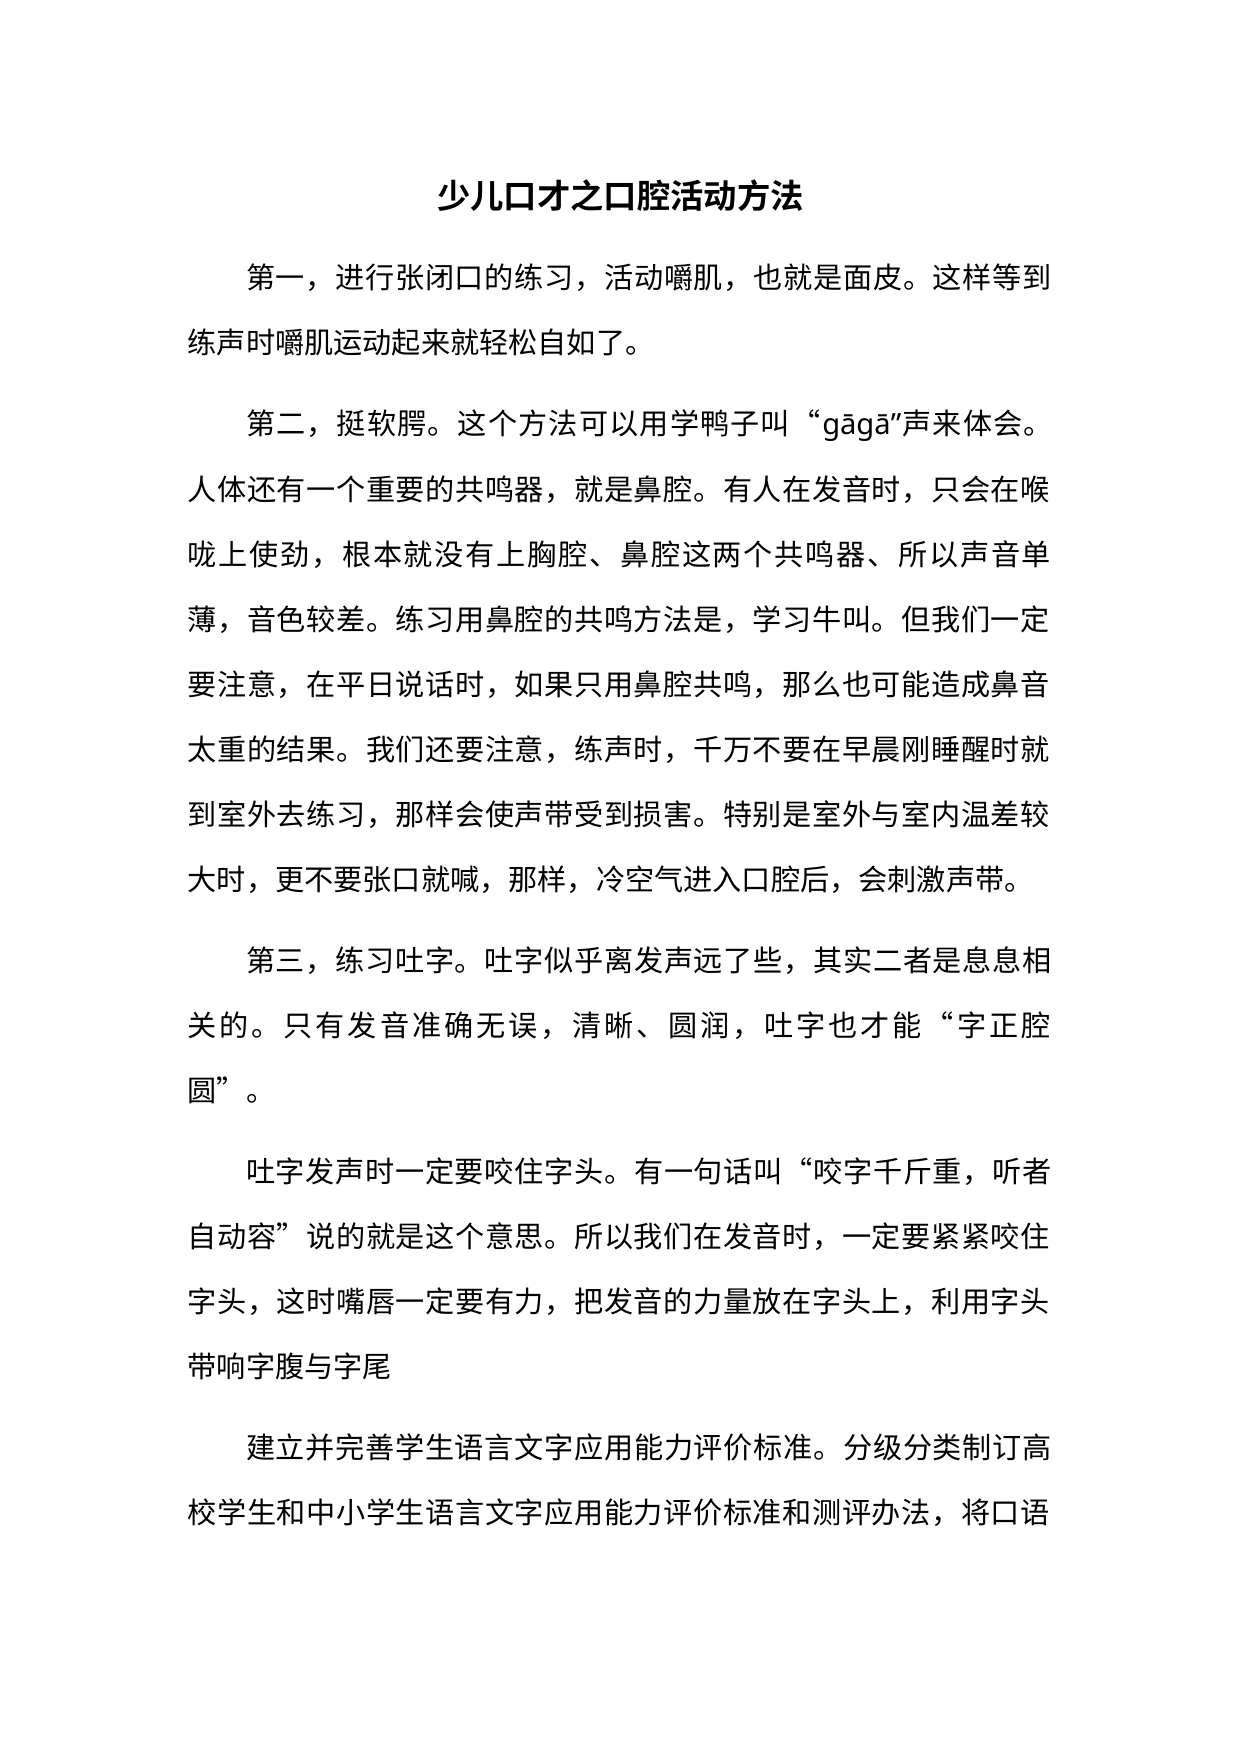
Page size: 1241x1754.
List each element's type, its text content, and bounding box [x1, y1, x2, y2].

text 第三，练习吐字。吐字似乎离发声远了些，其实二者是息息相关的。只有发音准确无误，清晰、圆润，吐字也才能“字正腔圆”。 [187, 926, 1053, 1121]
text 第二，挺软腭。这个方法可以用学鸭子叫“gāgā”声来体会。人体还有一个重要的共鸣器，就是鼻腔。有人在发音时，只会在喉咙上使劲，根本就没有上胸腔、鼻腔这两个共鸣器、所以声音单薄，音色较差。练习用鼻腔的共鸣方法是，学习牛叫。但我们一定要注意，在平日说话时，如果只用鼻腔共鸣，那么也可能造成鼻音太重的结果。我们还要注意，练声时，千万不要在早晨刚睡醒时就到室外去练习，那样会使声带受到损害。特别是室外与室内温差较大时，更不要张口就喊，那样，冷空气进入口腔后，会刺激声带。 [187, 390, 1053, 910]
text 第一，进行张闭口的练习，活动嚼肌，也就是面皮。这样等到练声时嚼肌运动起来就轻松自如了。 [187, 243, 1053, 373]
text 少儿口才之口腔活动方法 [187, 162, 1053, 227]
text 吐字发声时一定要咬住字头。有一句话叫“咬字千斤重，听者自动容”说的就是这个意思。所以我们在发音时，一定要紧紧咬住字头，这时嘴唇一定要有力，把发音的力量放在字头上，利用字头带响字腹与字尾 [187, 1137, 1053, 1397]
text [187, 1414, 1053, 1544]
